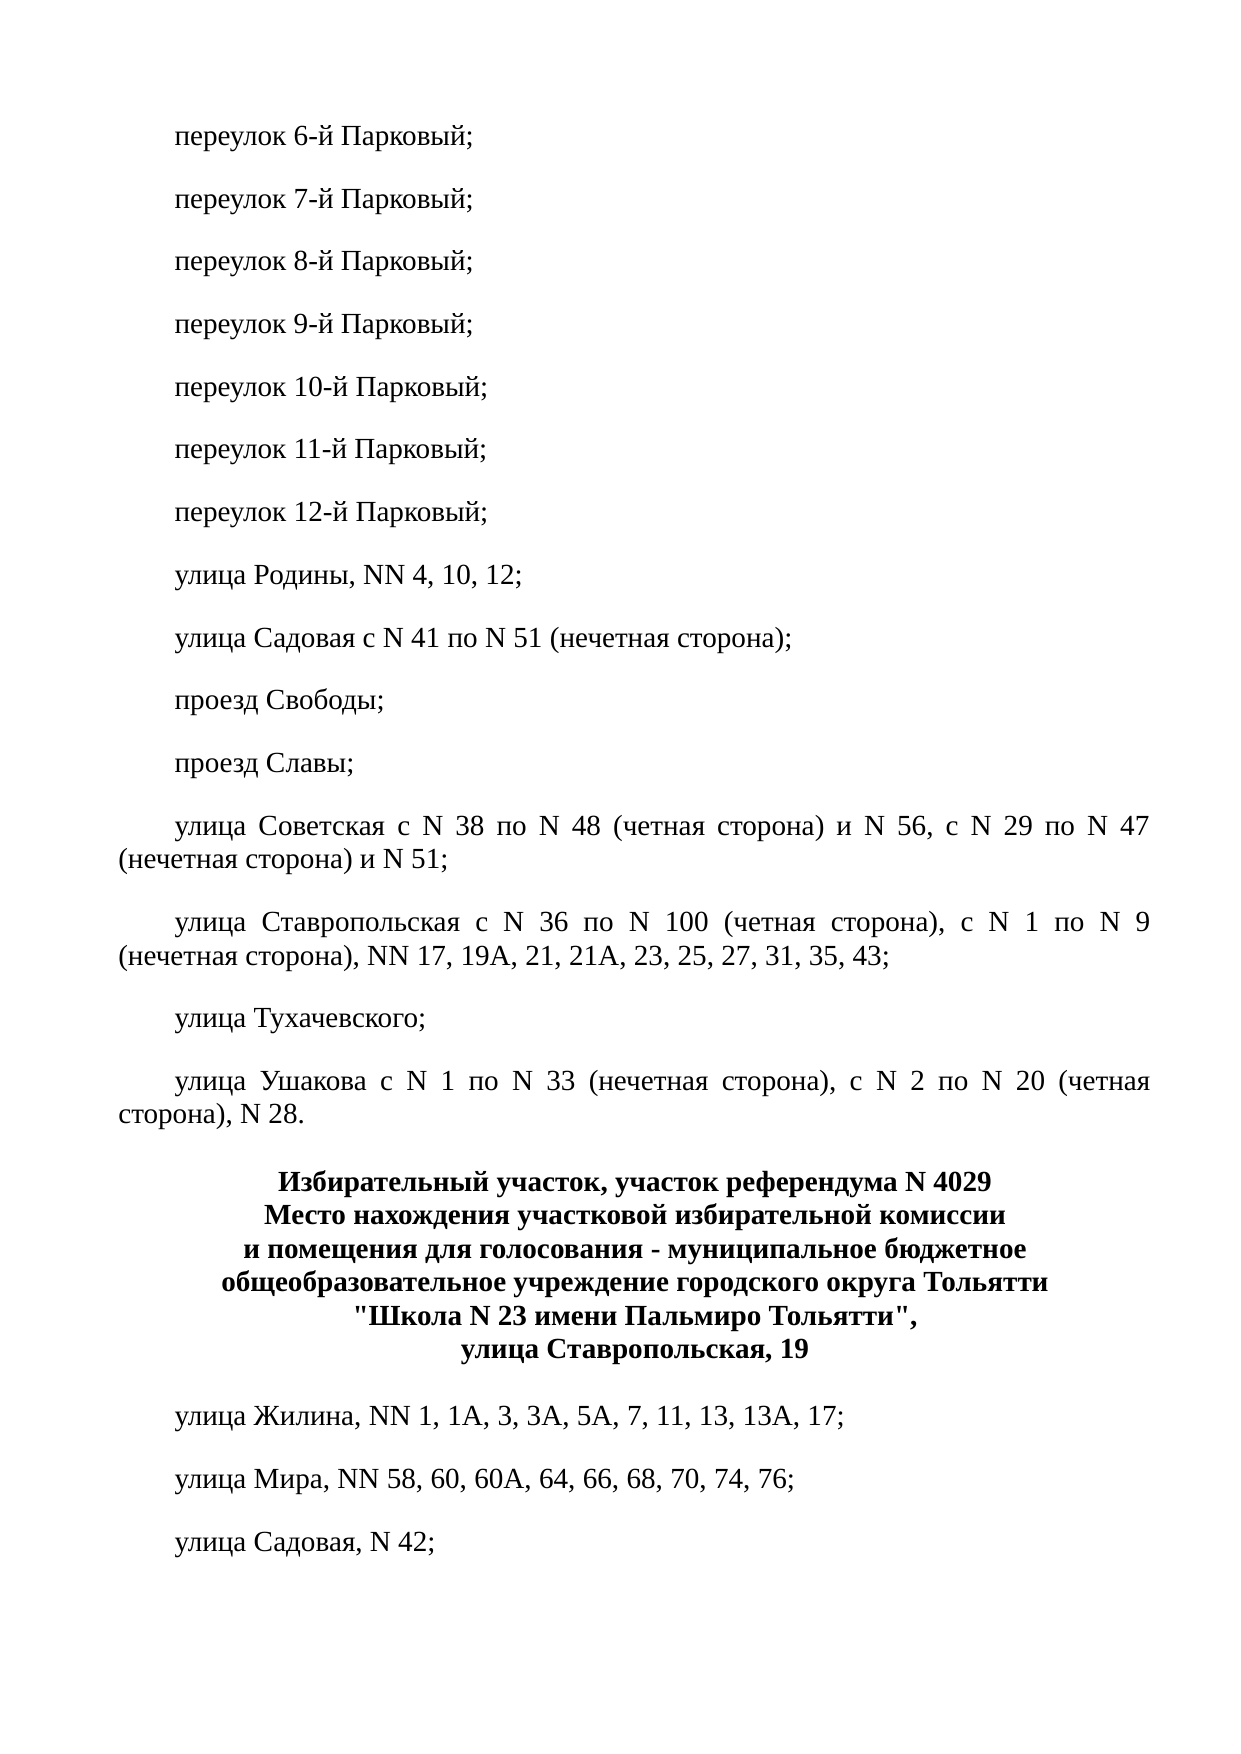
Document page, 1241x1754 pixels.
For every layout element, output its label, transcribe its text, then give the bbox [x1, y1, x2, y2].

text переулок 10-й Парковый; [118, 369, 1152, 402]
text улица Родины, NN 4, 10, 12; [118, 557, 1152, 591]
text переулок 9-й Парковый; [118, 306, 1152, 340]
text переулок 12-й Парковый; [118, 494, 1152, 528]
text улица Садовая, N 42; [118, 1524, 1152, 1557]
title Избирательный участок, участок референдума N 4029 [118, 1164, 1152, 1197]
title и помещения для голосования - муниципальное бюджетное [118, 1231, 1152, 1264]
text улица Мира, NN 58, 60, 60А, 64, 66, 68, 70, 74, 76; [118, 1461, 1152, 1495]
text переулок 7-й Парковый; [118, 181, 1152, 214]
text улица Ушакова с N 1 по N 33 (нечетная сторона), с N 2 по N 20 (четная сторона), N 28. [118, 1063, 1152, 1130]
text переулок 11-й Парковый; [118, 432, 1152, 465]
text улица Садовая с N 41 по N 51 (нечетная сторона); [118, 620, 1152, 653]
text переулок 6-й Парковый; [118, 118, 1152, 152]
text проезд Славы; [118, 745, 1152, 779]
title "Школа N 23 имени Пальмиро Тольятти", [118, 1298, 1152, 1331]
text улица Тухачевского; [118, 1000, 1152, 1034]
text проезд Свободы; [118, 682, 1152, 716]
text переулок 8-й Парковый; [118, 243, 1152, 277]
text улица Советская с N 38 по N 48 (четная сторона) и N 56, с N 29 по N 47 (нечетная сторона) и N 51; [118, 808, 1152, 875]
title Место нахождения участковой избирательной комиссии [118, 1197, 1152, 1231]
text улица Ставропольская с N 36 по N 100 (четная сторона), с N 1 по N 9 (нечетная сторона), NN 17, 19А, 21, 21А, 23, 25, 27, 31, 35, 43; [118, 904, 1152, 971]
title общеобразовательное учреждение городского округа Тольятти [118, 1264, 1152, 1298]
title улица Ставропольская, 19 [118, 1331, 1152, 1365]
text улица Жилина, NN 1, 1А, 3, 3А, 5А, 7, 11, 13, 13А, 17; [118, 1398, 1152, 1432]
